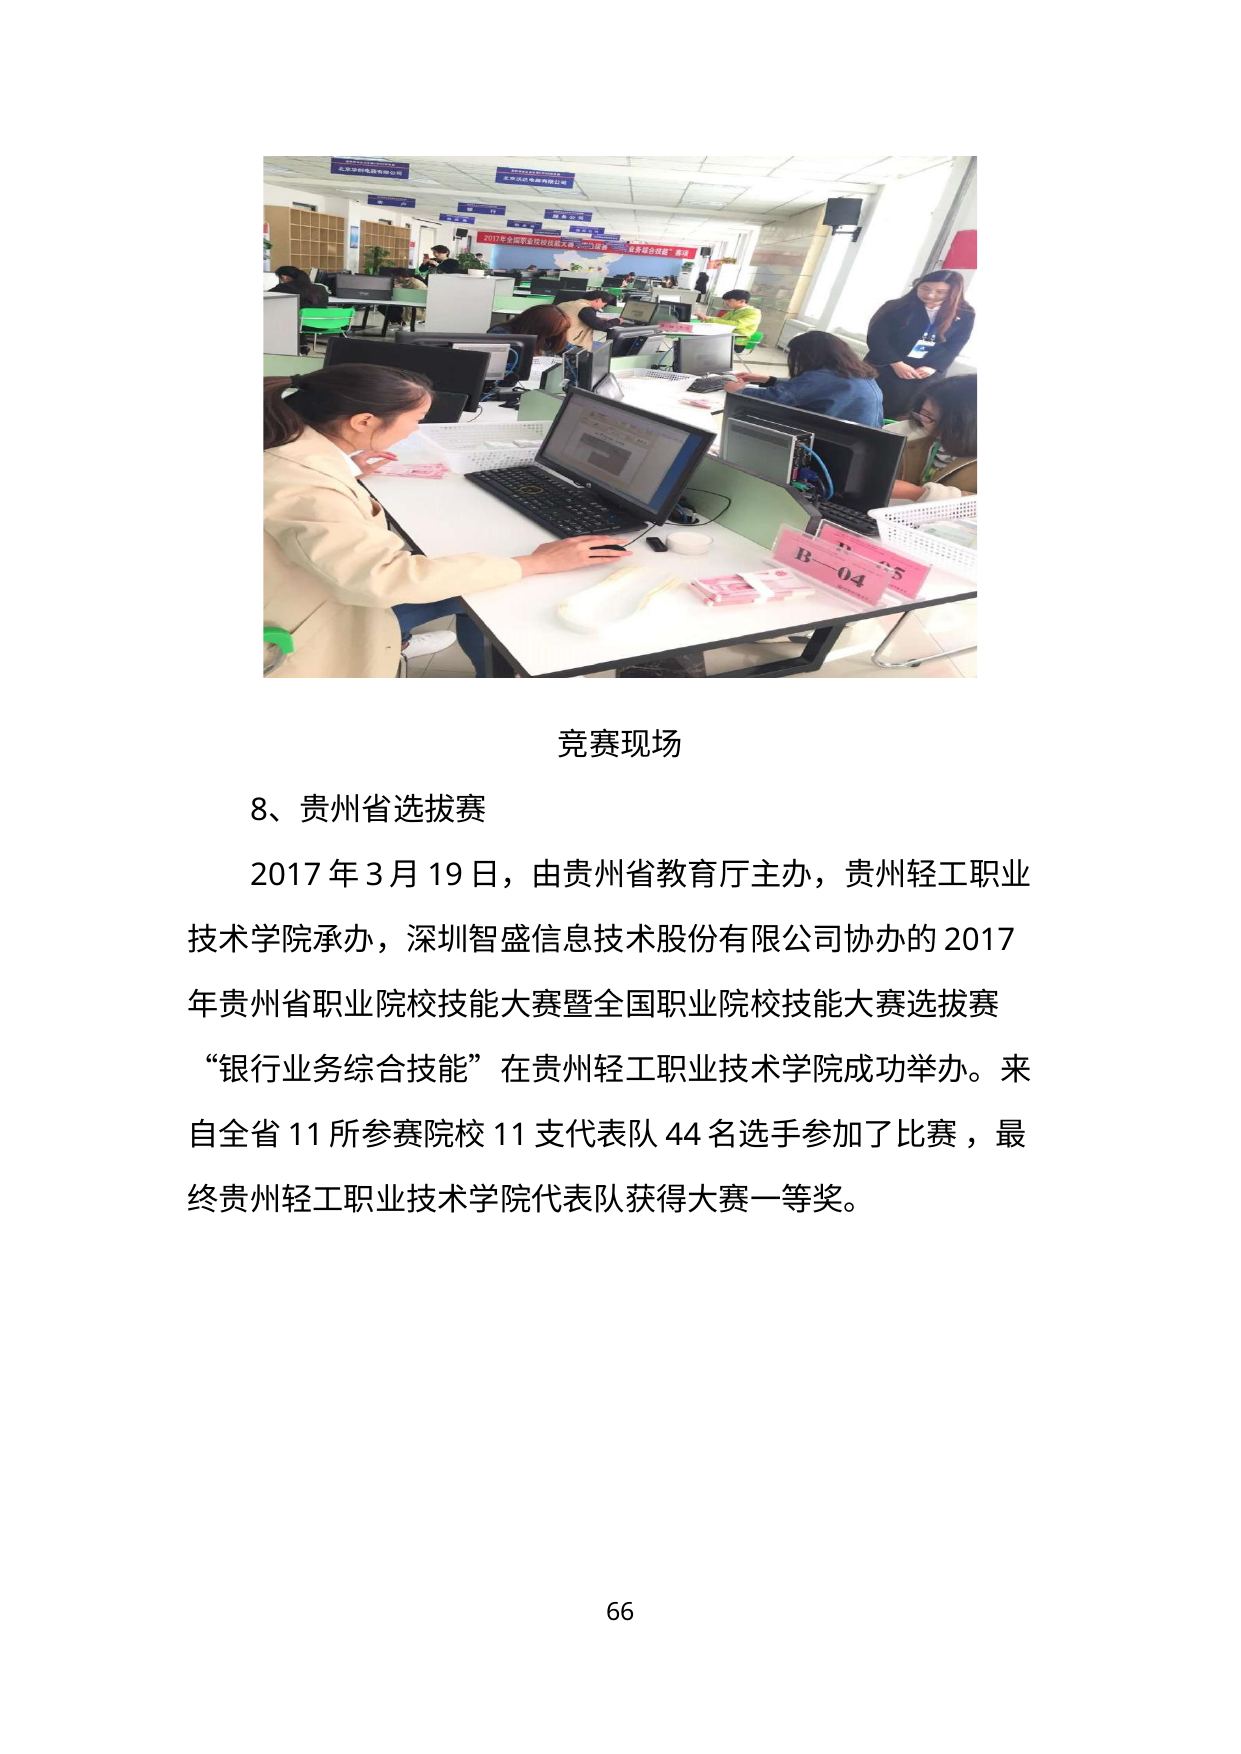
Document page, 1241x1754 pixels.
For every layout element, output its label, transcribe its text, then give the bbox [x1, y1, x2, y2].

picture [263, 156, 978, 678]
text 2017年3月19日，由贵州省教育厅主办，贵州轻工职业技术学院承办，深圳智盛信息技术股份有限公司协办的2017年贵州省职业院校技能大赛暨全国职业院校技能大赛选拔赛“银行业务综合技能”在贵州轻工职业技术学院成功举办。来自全省11所参赛院校11支代表队44名选手参加了比赛 ，最终贵州轻工职业技术学院代表队获得大赛一等奖。 [187, 839, 1053, 1229]
text 竞赛现场 [187, 709, 1053, 774]
text 8、贵州省选拔赛 [187, 774, 1053, 839]
